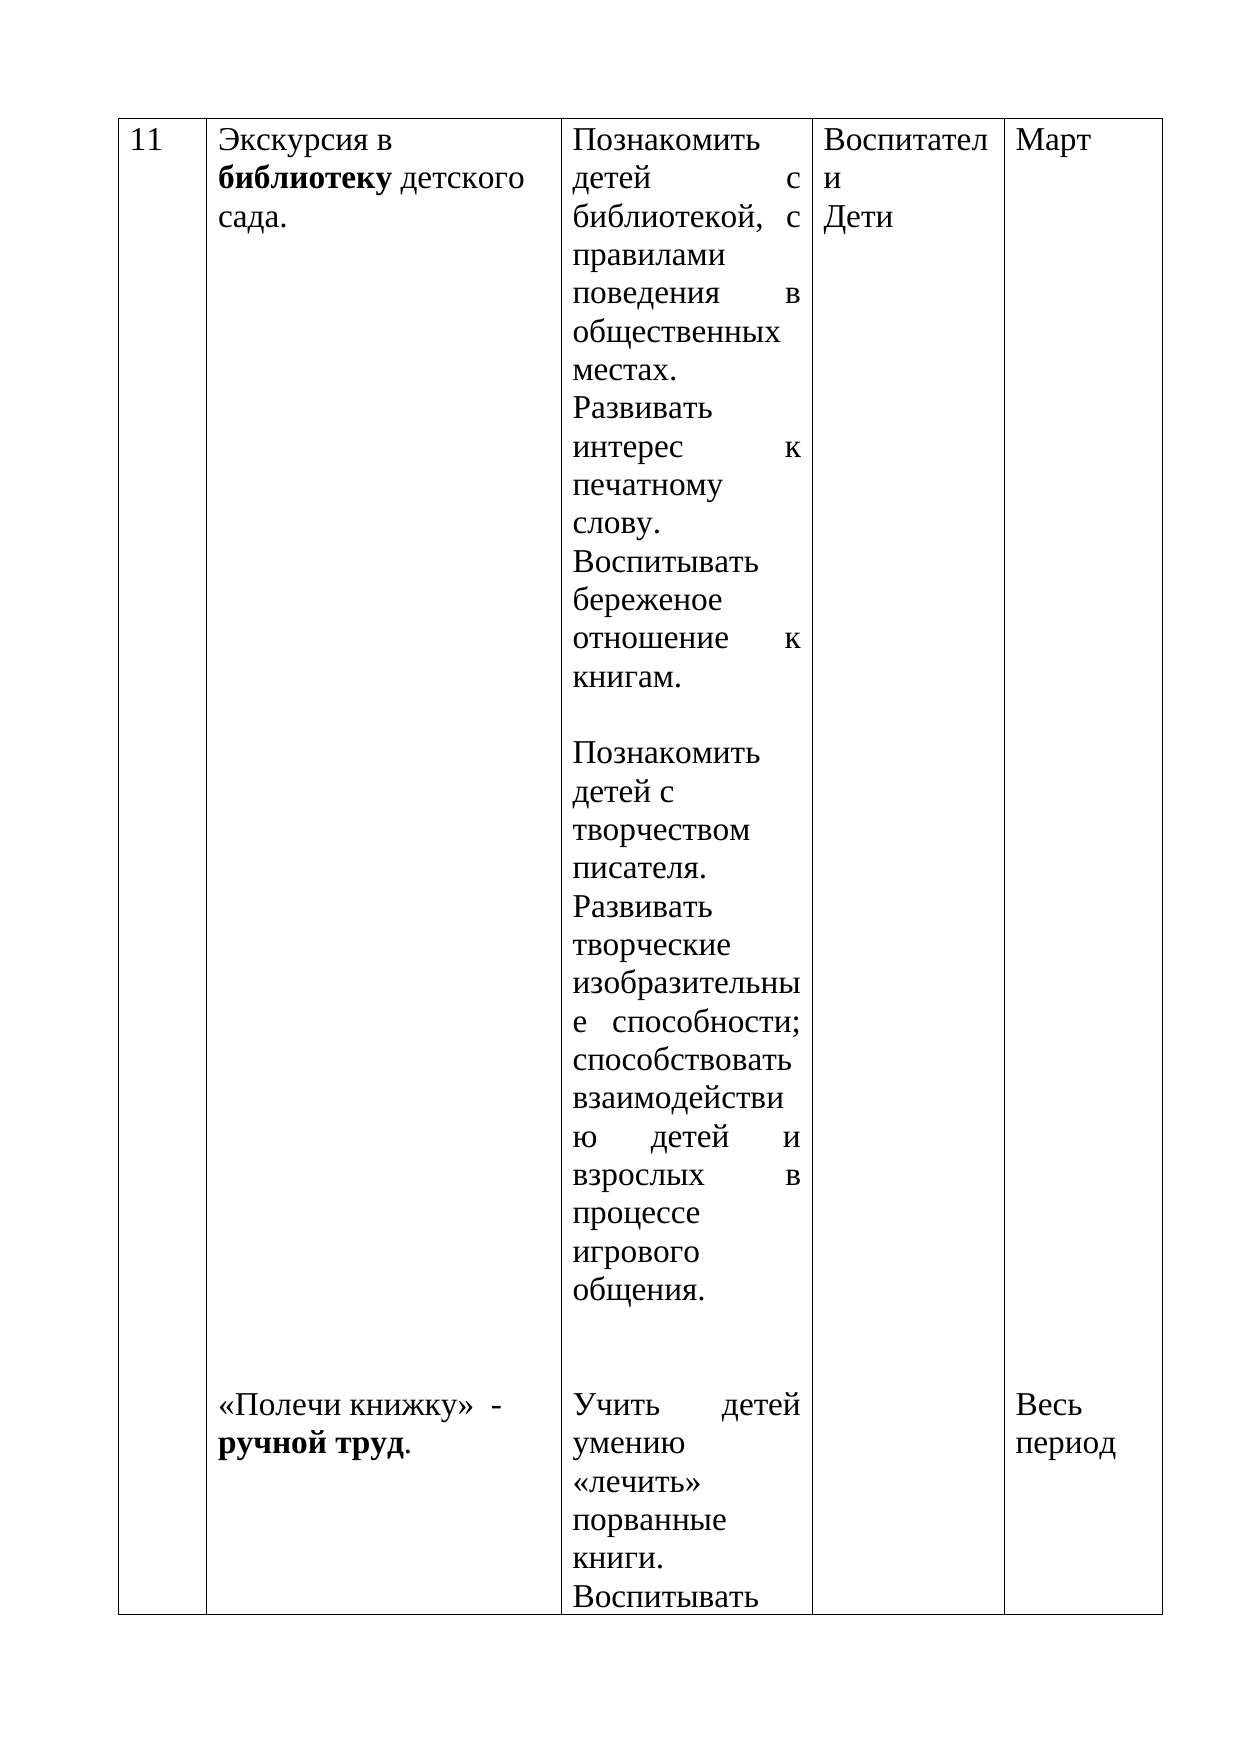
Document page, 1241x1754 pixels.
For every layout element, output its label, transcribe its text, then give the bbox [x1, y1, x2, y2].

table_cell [562, 119, 812, 1614]
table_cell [1005, 119, 1162, 1614]
table_cell Воспитатели Дети [813, 119, 1004, 1614]
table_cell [207, 119, 561, 1614]
table_cell 11 [119, 119, 206, 1614]
